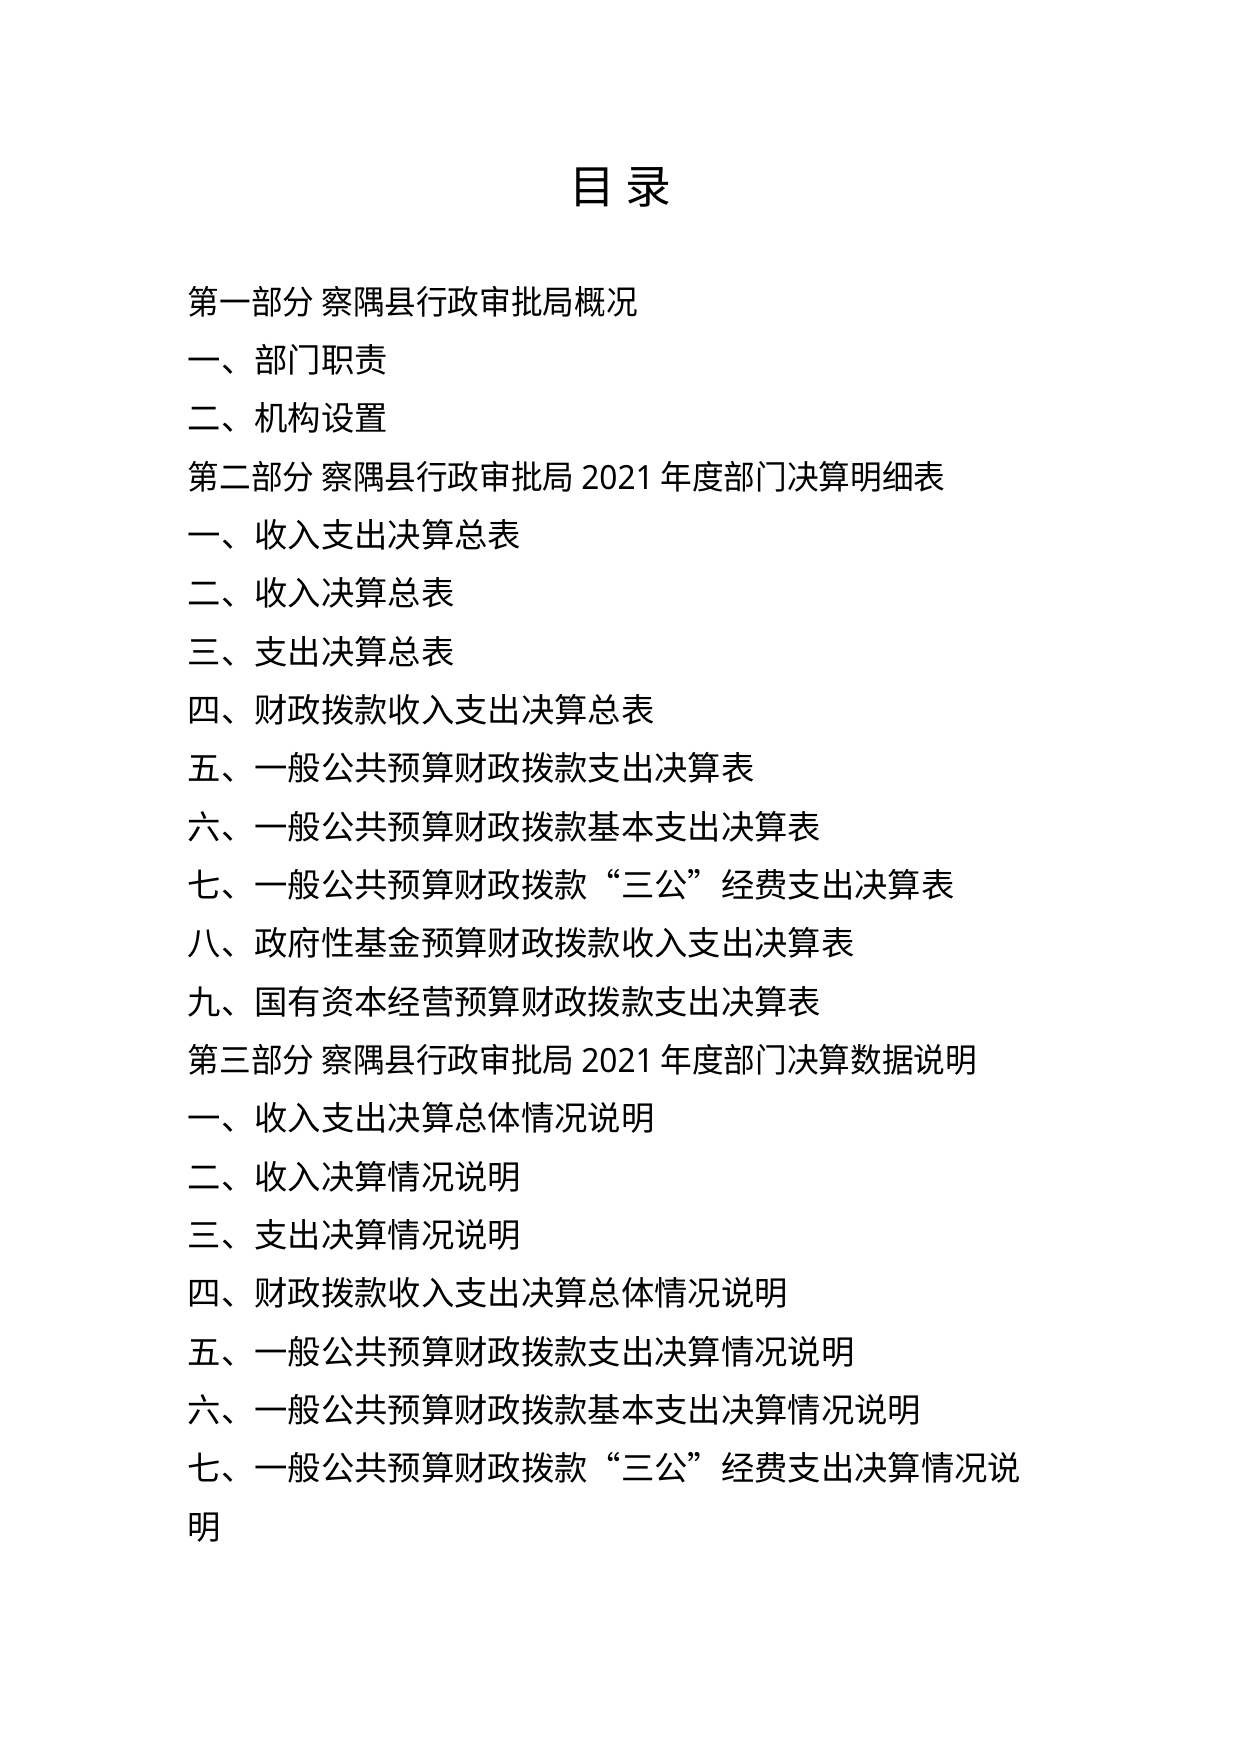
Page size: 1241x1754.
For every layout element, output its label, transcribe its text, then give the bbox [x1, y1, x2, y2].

text 九、国有资本经营预算财政拨款支出决算表 [187, 967, 1053, 1026]
text 七、一般公共预算财政拨款“三公”经费支出决算表 [187, 851, 1053, 909]
text 二、收入决算情况说明 [187, 1142, 1053, 1201]
text 一、部门职责 [187, 326, 1053, 384]
text 三、支出决算情况说明 [187, 1201, 1053, 1259]
text 五、一般公共预算财政拨款支出决算表 [187, 734, 1053, 792]
text 二、机构设置 [187, 384, 1053, 442]
text 六、一般公共预算财政拨款基本支出决算情况说明 [187, 1376, 1053, 1434]
text 六、一般公共预算财政拨款基本支出决算表 [187, 792, 1053, 851]
text 三、支出决算总表 [187, 617, 1053, 676]
text 一、收入支出决算总体情况说明 [187, 1084, 1053, 1142]
text 四、财政拨款收入支出决算总表 [187, 676, 1053, 734]
text 七、一般公共预算财政拨款“三公”经费支出决算情况说明 [187, 1434, 1053, 1551]
text 一、收入支出决算总表 [187, 501, 1053, 559]
text 四、财政拨款收入支出决算总体情况说明 [187, 1259, 1053, 1317]
text 五、一般公共预算财政拨款支出决算情况说明 [187, 1317, 1053, 1376]
text 八、政府性基金预算财政拨款收入支出决算表 [187, 909, 1053, 967]
text 第二部分 察隅县行政审批局2021年度部门决算明细表 [187, 442, 1053, 501]
text 目 录 [187, 150, 1053, 216]
text 二、收入决算总表 [187, 559, 1053, 617]
text 第一部分 察隅县行政审批局概况 [187, 267, 1053, 326]
text 第三部分 察隅县行政审批局2021年度部门决算数据说明 [187, 1026, 1053, 1084]
